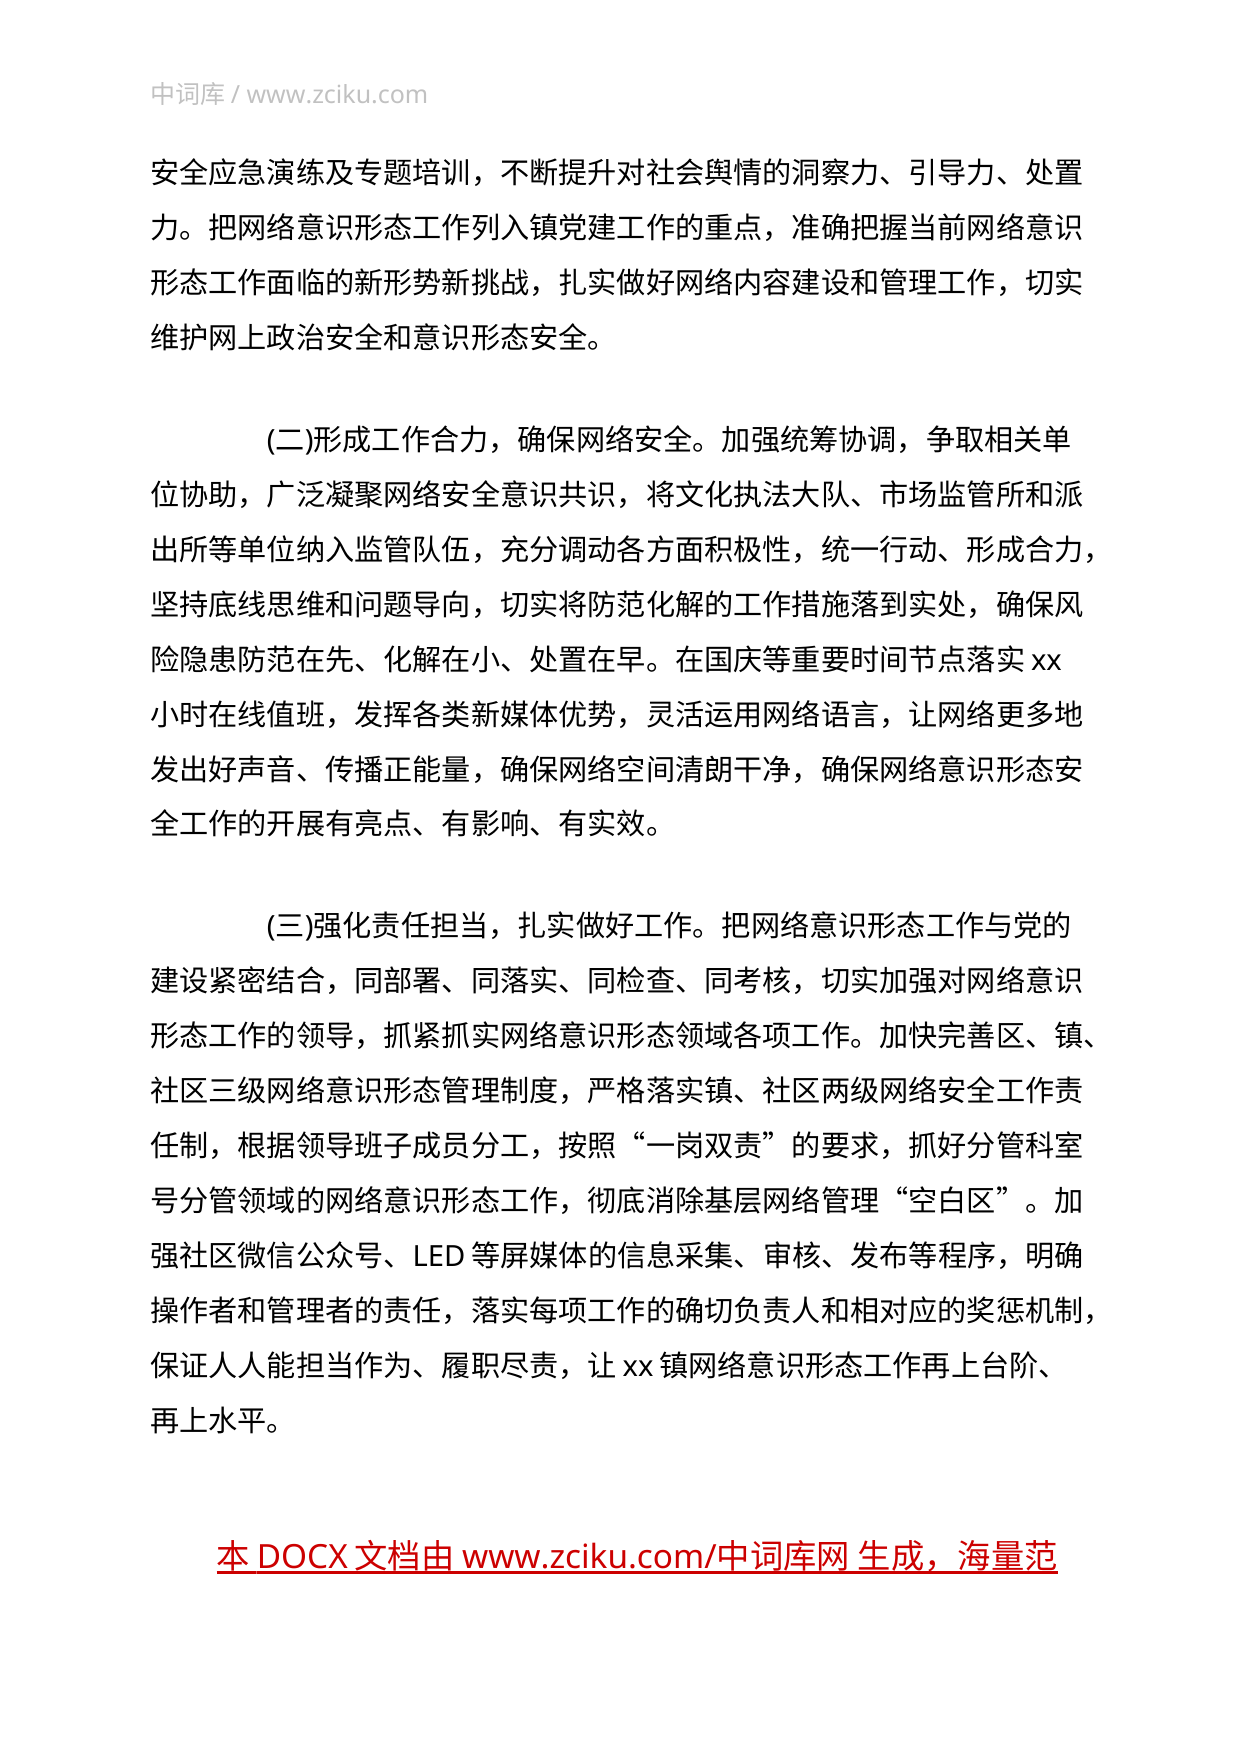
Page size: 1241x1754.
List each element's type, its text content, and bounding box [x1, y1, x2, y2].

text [150, 1530, 1090, 1578]
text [150, 150, 1090, 357]
text (三)强化责任担当，扎实做好工作。把网络意识形态工作与党的建设紧密结合，同部署、同落实、同检查、同考核，切实加强对网络意识形态工作的领导，抓紧抓实网络意识形态领域各项工作。加快完善区、镇、社区三级网络意识形态管理制度，严格落实镇、社区两级网络安全工作责任制，根据领导班子成员分工，按照“一岗双责”的要求，抓好分管科室号分管领域的网络意识形态工作，彻底消除基层网络管理“空白区”。加强社区微信公众号、LED等屏媒体的信息采集、审核、发布等程序，明确操作者和管理者的责任，落实每项工作的确切负责人和相对应的奖惩机制，保证人人能担当作为、履职尽责，让xx镇网络意识形态工作再上台阶、再上水平。 [150, 903, 1090, 1439]
text (二)形成工作合力，确保网络安全。加强统筹协调，争取相关单位协助，广泛凝聚网络安全意识共识，将文化执法大队、市场监管所和派出所等单位纳入监管队伍，充分调动各方面积极性，统一行动、形成合力，坚持底线思维和问题导向，切实将防范化解的工作措施落到实处，确保风险隐患防范在先、化解在小、处置在早。在国庆等重要时间节点落实xx小时在线值班，发挥各类新媒体优势，灵活运用网络语言，让网络更多地发出好声音、传播正能量，确保网络空间清朗干净，确保网络意识形态安全工作的开展有亮点、有影响、有实效。 [150, 416, 1090, 843]
